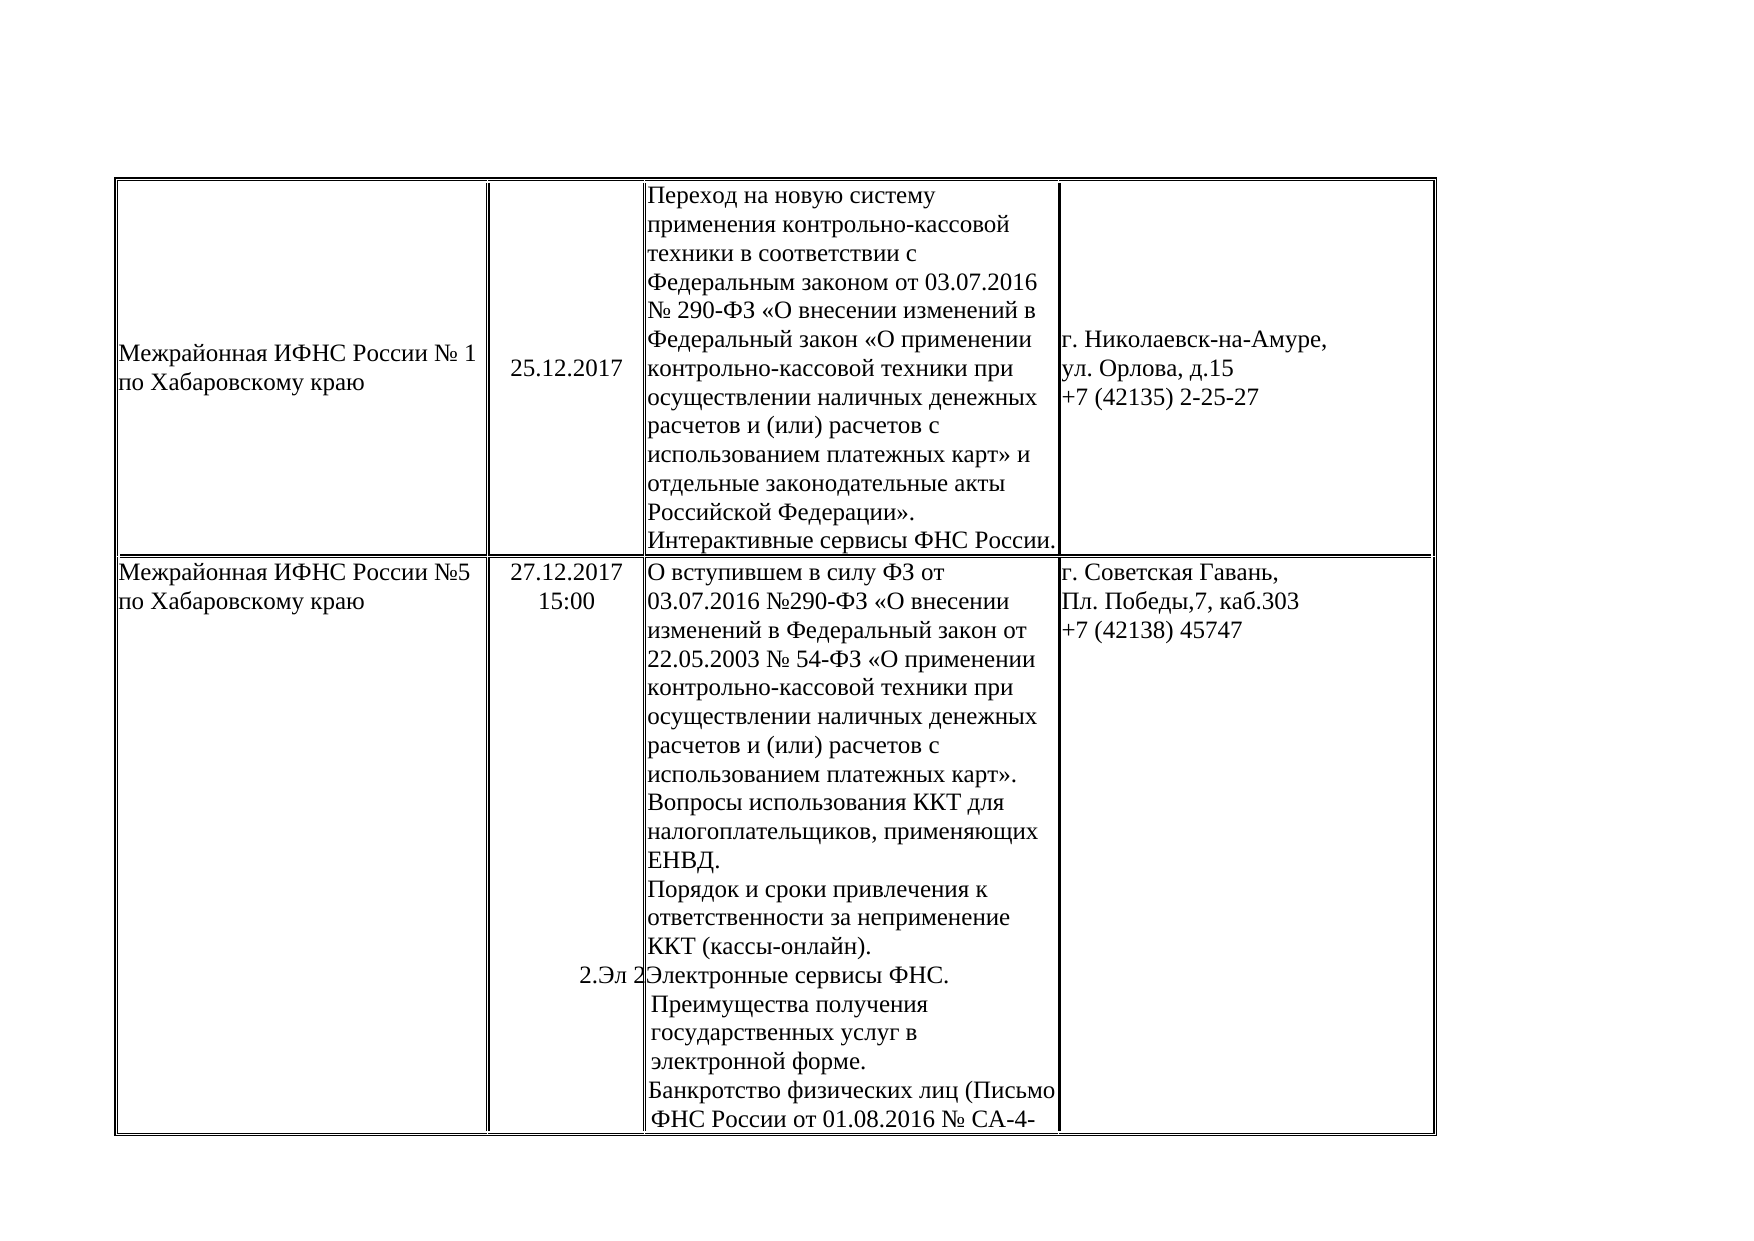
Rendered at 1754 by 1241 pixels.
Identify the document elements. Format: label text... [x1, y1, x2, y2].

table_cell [118, 554, 488, 1132]
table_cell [118, 179, 488, 554]
table_cell Переход на новую систему применения контрольно-кассовой техники в соответствии с Федеральным законом от 03.07.2016 № 290-ФЗ «О внесении изменений в Федеральный закон «О применении контрольно-кассовой техники при осуществлении наличных денежных расчетов и (или) расчетов с использованием платежных карт» и отдельные законодательные акты Российской Федерации». Интерактивные сервисы ФНС России. [645, 179, 1059, 554]
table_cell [645, 558, 1059, 1132]
table_cell 27.12.2017 15:00 [488, 558, 645, 1132]
table_cell 25.12.2017 [488, 181, 645, 554]
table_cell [1059, 181, 1433, 554]
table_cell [1059, 554, 1434, 1132]
